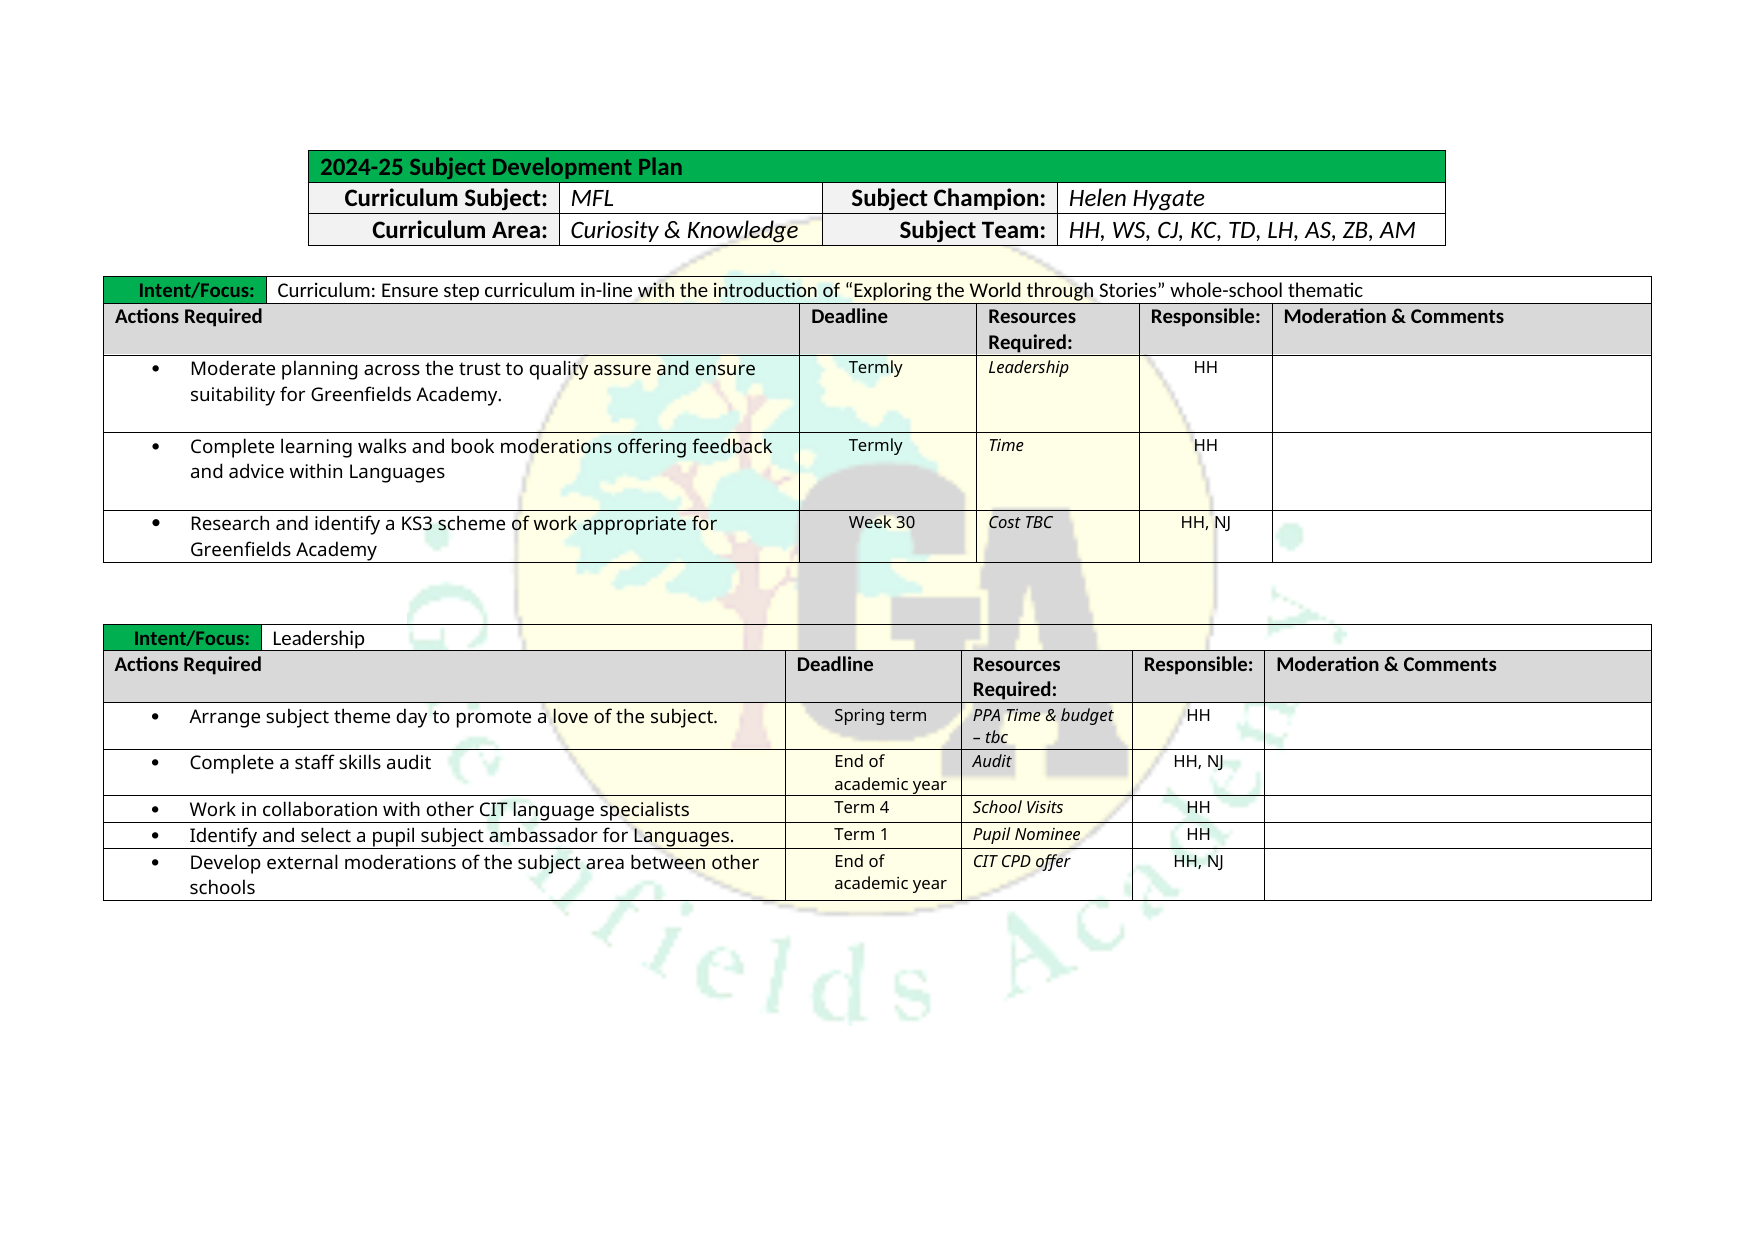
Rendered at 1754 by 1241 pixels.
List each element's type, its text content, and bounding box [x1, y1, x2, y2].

table_cell HH [1133, 823, 1264, 848]
table_header 2024-25 Subject Development Plan [309, 151, 1445, 182]
table_cell School Visits [962, 796, 1132, 822]
table_cell [1265, 823, 1651, 848]
table_cell Complete a staff skills audit [104, 750, 785, 795]
table_cell Time [977, 433, 1139, 509]
table_cell HH, NJ [1133, 849, 1264, 900]
table_cell Arrange subject theme day to promote a love of the subject. [104, 703, 785, 748]
table_cell Cost TBC [977, 511, 1139, 562]
table_cell Responsible: [1133, 651, 1264, 702]
table_cell HH, NJ [1140, 511, 1272, 562]
table_cell Subject Team: [823, 214, 1057, 245]
table_cell Complete learning walks and book moderations offering feedback and advice within Languages [104, 433, 799, 509]
table_cell Actions Required [104, 304, 799, 354]
table_cell HH, WS, CJ, KC, TD, LH, AS, ZB, AM [1058, 214, 1445, 245]
table_cell Curiosity & Knowledge [560, 214, 822, 245]
table_cell End of academic year [786, 849, 961, 900]
table_cell Leadership [977, 356, 1139, 432]
table_cell Helen Hygate [1058, 183, 1445, 213]
table_cell [1265, 703, 1651, 748]
table_cell [1265, 750, 1651, 795]
table_cell Termly [800, 433, 976, 509]
table_cell MFL [560, 183, 822, 213]
table_cell Develop external moderations of the subject area between other schools [104, 849, 785, 900]
table_cell Work in collaboration with other CIT language specialists [104, 796, 785, 822]
table_cell Deadline [800, 304, 976, 354]
table_cell Audit [962, 750, 1132, 795]
table_cell Deadline [786, 651, 961, 702]
table_cell Curriculum Area: [309, 214, 559, 245]
table_cell HH [1140, 356, 1272, 432]
table_cell [1273, 433, 1651, 509]
table_cell Pupil Nominee [962, 823, 1132, 848]
table_cell [1265, 796, 1651, 822]
table_cell Identify and select a pupil subject ambassador for Languages. [104, 823, 785, 848]
table_cell Subject Champion: [823, 183, 1057, 213]
table_cell Resources Required: [977, 304, 1139, 354]
table_cell HH, NJ [1133, 750, 1264, 795]
table_cell Moderation & Comments [1273, 304, 1651, 354]
table_cell Actions Required [104, 651, 785, 702]
table_header Leadership [262, 625, 1651, 650]
table_cell [1265, 849, 1651, 900]
table_cell Term 4 [786, 796, 961, 822]
table_cell Research and identify a KS3 scheme of work appropriate for Greenfields Academy [104, 511, 799, 562]
table_cell Moderate planning across the trust to quality assure and ensure suitability for Greenfields Academy. [104, 356, 799, 432]
table_header Curriculum: Ensure step curriculum in-line with the introduction of “Exploring the World through Stories” whole-school thematic [267, 277, 1651, 303]
table_cell [1273, 511, 1651, 562]
table_cell [1273, 356, 1651, 432]
table_header Intent/Focus: [104, 625, 261, 650]
table_cell Responsible: [1140, 304, 1272, 354]
table_cell Week 30 [800, 511, 976, 562]
table_cell Term 1 [786, 823, 961, 848]
table_cell Curriculum Subject: [309, 183, 559, 213]
table_cell CIT CPD offer [962, 849, 1132, 900]
table_header Intent/Focus: [104, 277, 266, 303]
table_cell Moderation & Comments [1265, 651, 1651, 702]
table_cell HH [1133, 796, 1264, 822]
table_cell HH [1140, 433, 1272, 509]
table_cell HH [1133, 703, 1264, 748]
table_cell Termly [800, 356, 976, 432]
table_cell Spring term [786, 703, 961, 748]
table_cell Resources Required: [962, 651, 1132, 702]
table_cell PPA Time & budget – tbc [962, 703, 1132, 748]
table_cell End of academic year [786, 750, 961, 795]
